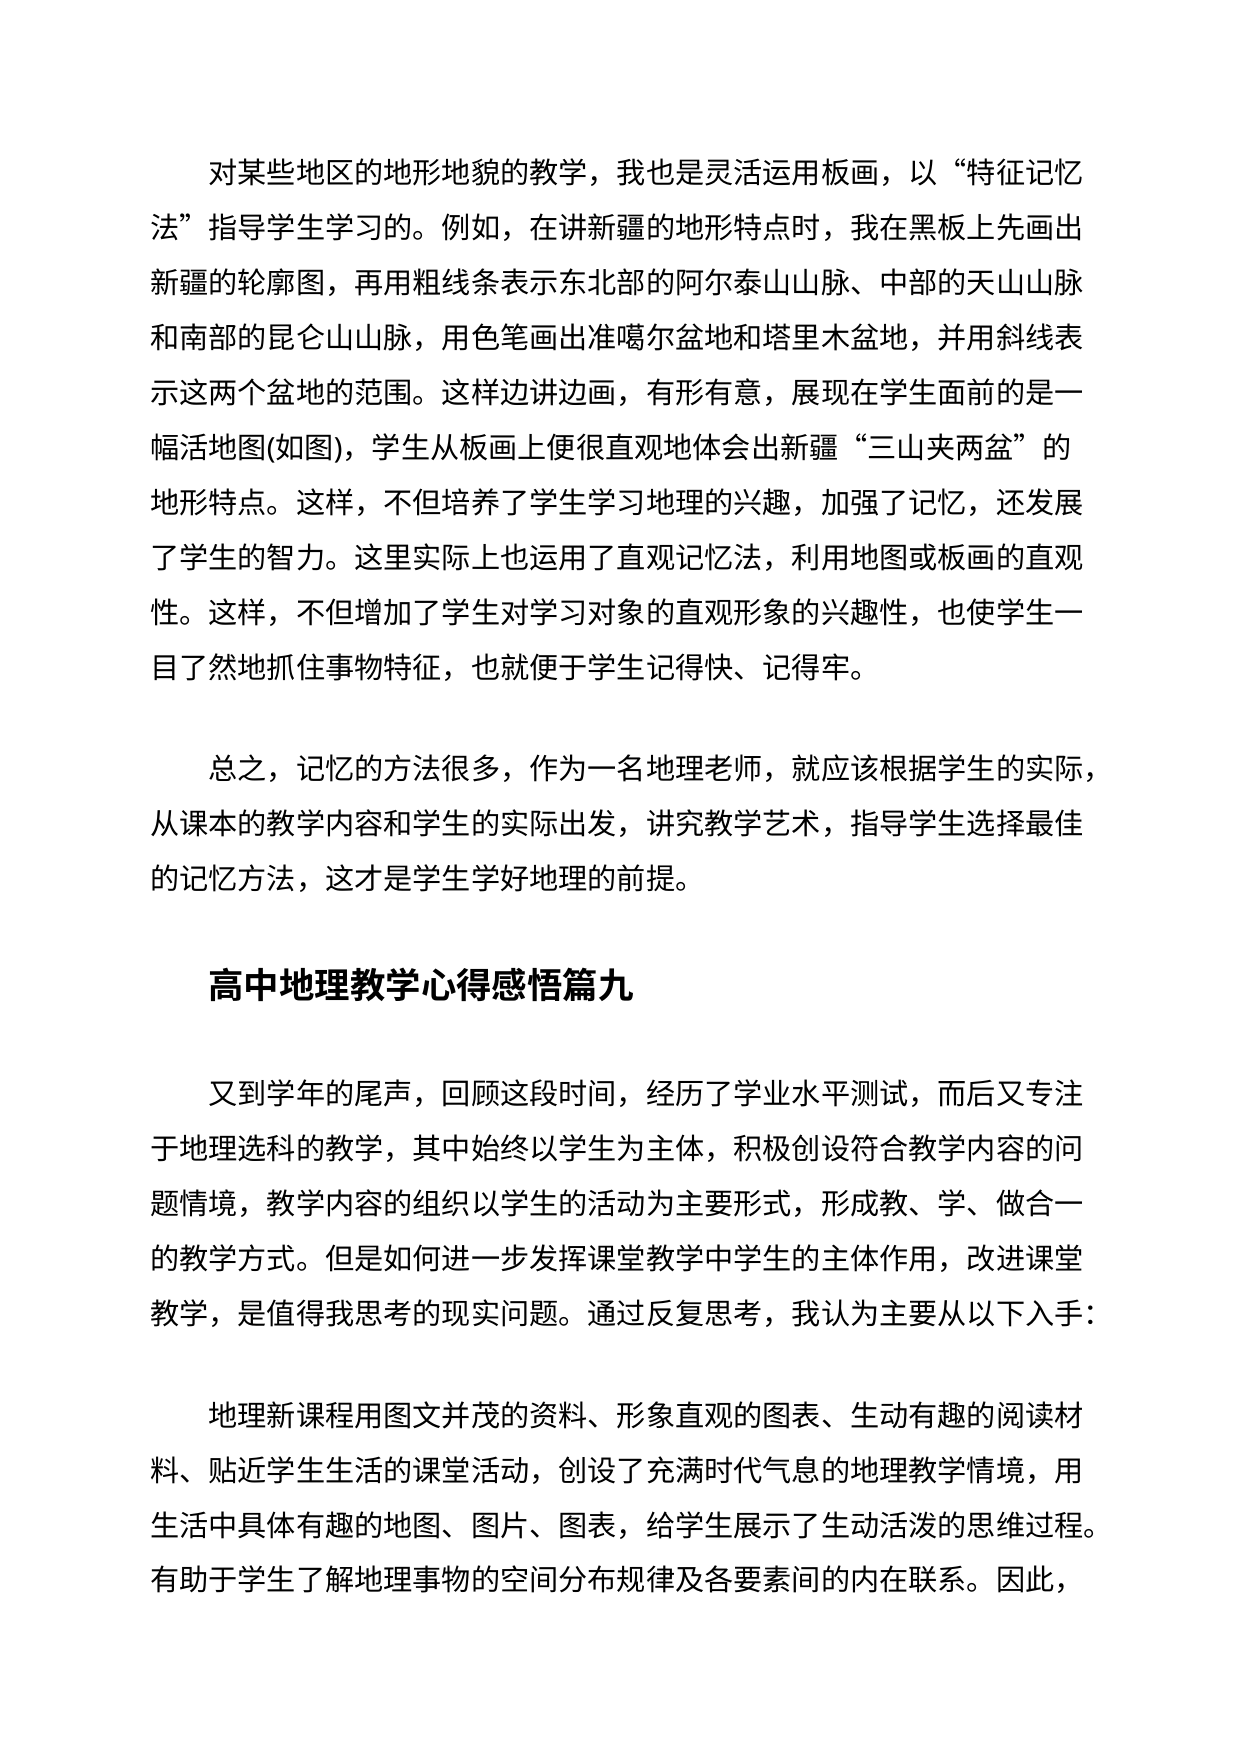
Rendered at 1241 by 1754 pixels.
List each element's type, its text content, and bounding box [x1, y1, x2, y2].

text 对某些地区的地形地貌的教学，我也是灵活运用板画，以“特征记忆法”指导学生学习的。例如，在讲新疆的地形特点时，我在黑板上先画出新疆的轮廓图，再用粗线条表示东北部的阿尔泰山山脉、中部的天山山脉和南部的昆仑山山脉，用色笔画出准噶尔盆地和塔里木盆地，并用斜线表示这两个盆地的范围。这样边讲边画，有形有意，展现在学生面前的是一幅活地图(如图)，学生从板画上便很直观地体会出新疆“三山夹两盆”的地形特点。这样，不但培养了学生学习地理的兴趣，加强了记忆，还发展了学生的智力。这里实际上也运用了直观记忆法，利用地图或板画的直观性。这样，不但增加了学生对学习对象的直观形象的兴趣性，也使学生一目了然地抓住事物特征，也就便于学生记得快、记得牢。 [150, 150, 1090, 686]
text 又到学年的尾声，回顾这段时间，经历了学业水平测试，而后又专注于地理选科的教学，其中始终以学生为主体，积极创设符合教学内容的问题情境，教学内容的组织以学生的活动为主要形式，形成教、学、做合一的教学方式。但是如何进一步发挥课堂教学中学生的主体作用，改进课堂教学，是值得我思考的现实问题。通过反复思考，我认为主要从以下入手： [150, 1071, 1090, 1333]
text 总之，记忆的方法很多，作为一名地理老师，就应该根据学生的实际，从课本的教学内容和学生的实际出发，讲究教学艺术，指导学生选择最佳的记忆方法，这才是学生学好地理的前提。 [150, 746, 1090, 898]
text 高中地理教学心得感悟篇九 [150, 957, 1090, 1009]
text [150, 1392, 1090, 1599]
